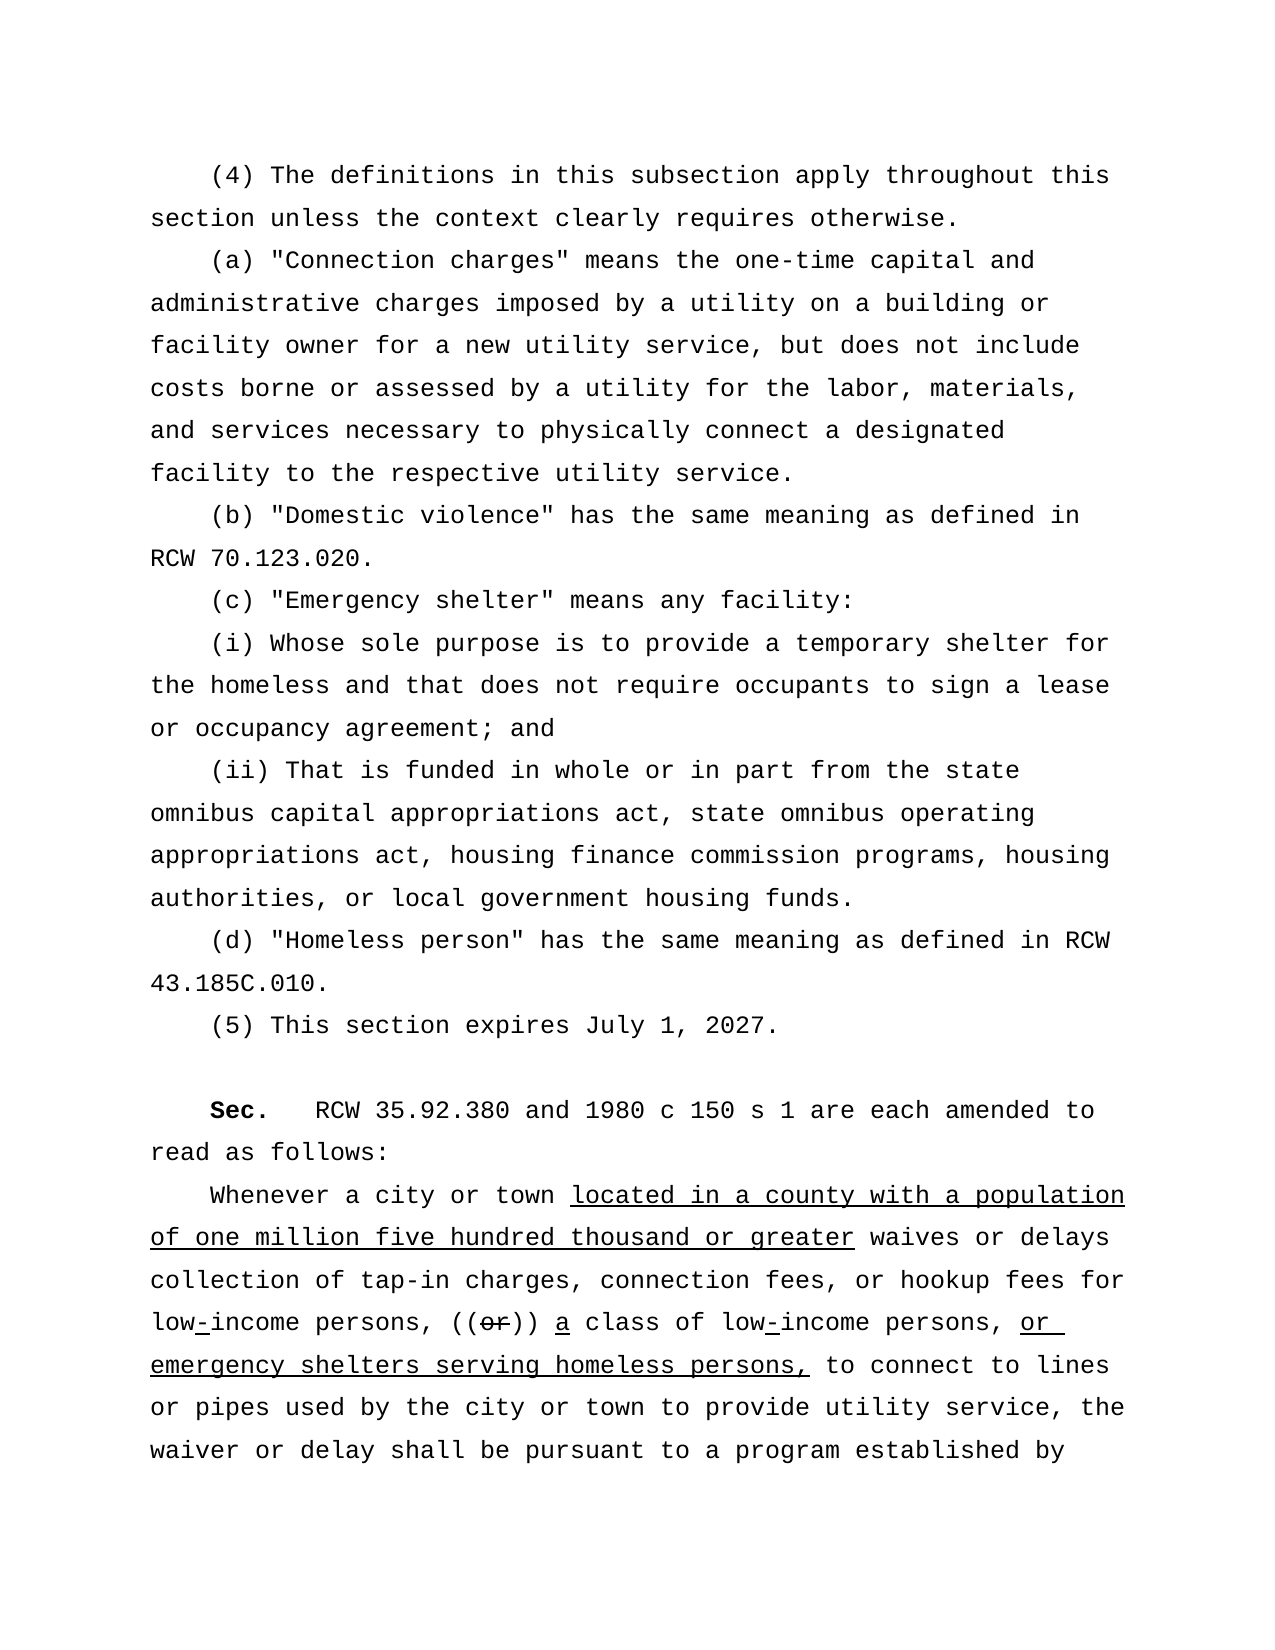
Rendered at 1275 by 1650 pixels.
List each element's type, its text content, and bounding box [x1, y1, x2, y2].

text (5) This section expires July 1, 2027. [150, 1000, 1125, 1042]
text Sec. RCW 35.92.380 and 1980 c 150 s 1 are each amended to read as follows: [150, 1084, 1125, 1169]
text (c) "Emergency shelter" means any facility: [150, 575, 1125, 617]
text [150, 1169, 1125, 1467]
text (d) "Homeless person" has the same meaning as defined in RCW 43.185C.010. [150, 915, 1125, 1000]
text (ii) That is funded in whole or in part from the state omnibus capital appropriations act, state omnibus operating appropriations act, housing finance commission programs, housing authorities, or local government housing funds. [150, 745, 1125, 915]
text (a) "Connection charges" means the one-time capital and administrative charges imposed by a utility on a building or facility owner for a new utility service, but does not include costs borne or assessed by a utility for the labor, materials, and services necessary to physically connect a designated facility to the respective utility service. [150, 235, 1125, 490]
text (i) Whose sole purpose is to provide a temporary shelter for the homeless and that does not require occupants to sign a lease or occupancy agreement; and [150, 617, 1125, 745]
text (4) The definitions in this subsection apply throughout this section unless the context clearly requires otherwise. [150, 150, 1125, 235]
text (b) "Domestic violence" has the same meaning as defined in RCW 70.123.020. [150, 490, 1125, 575]
